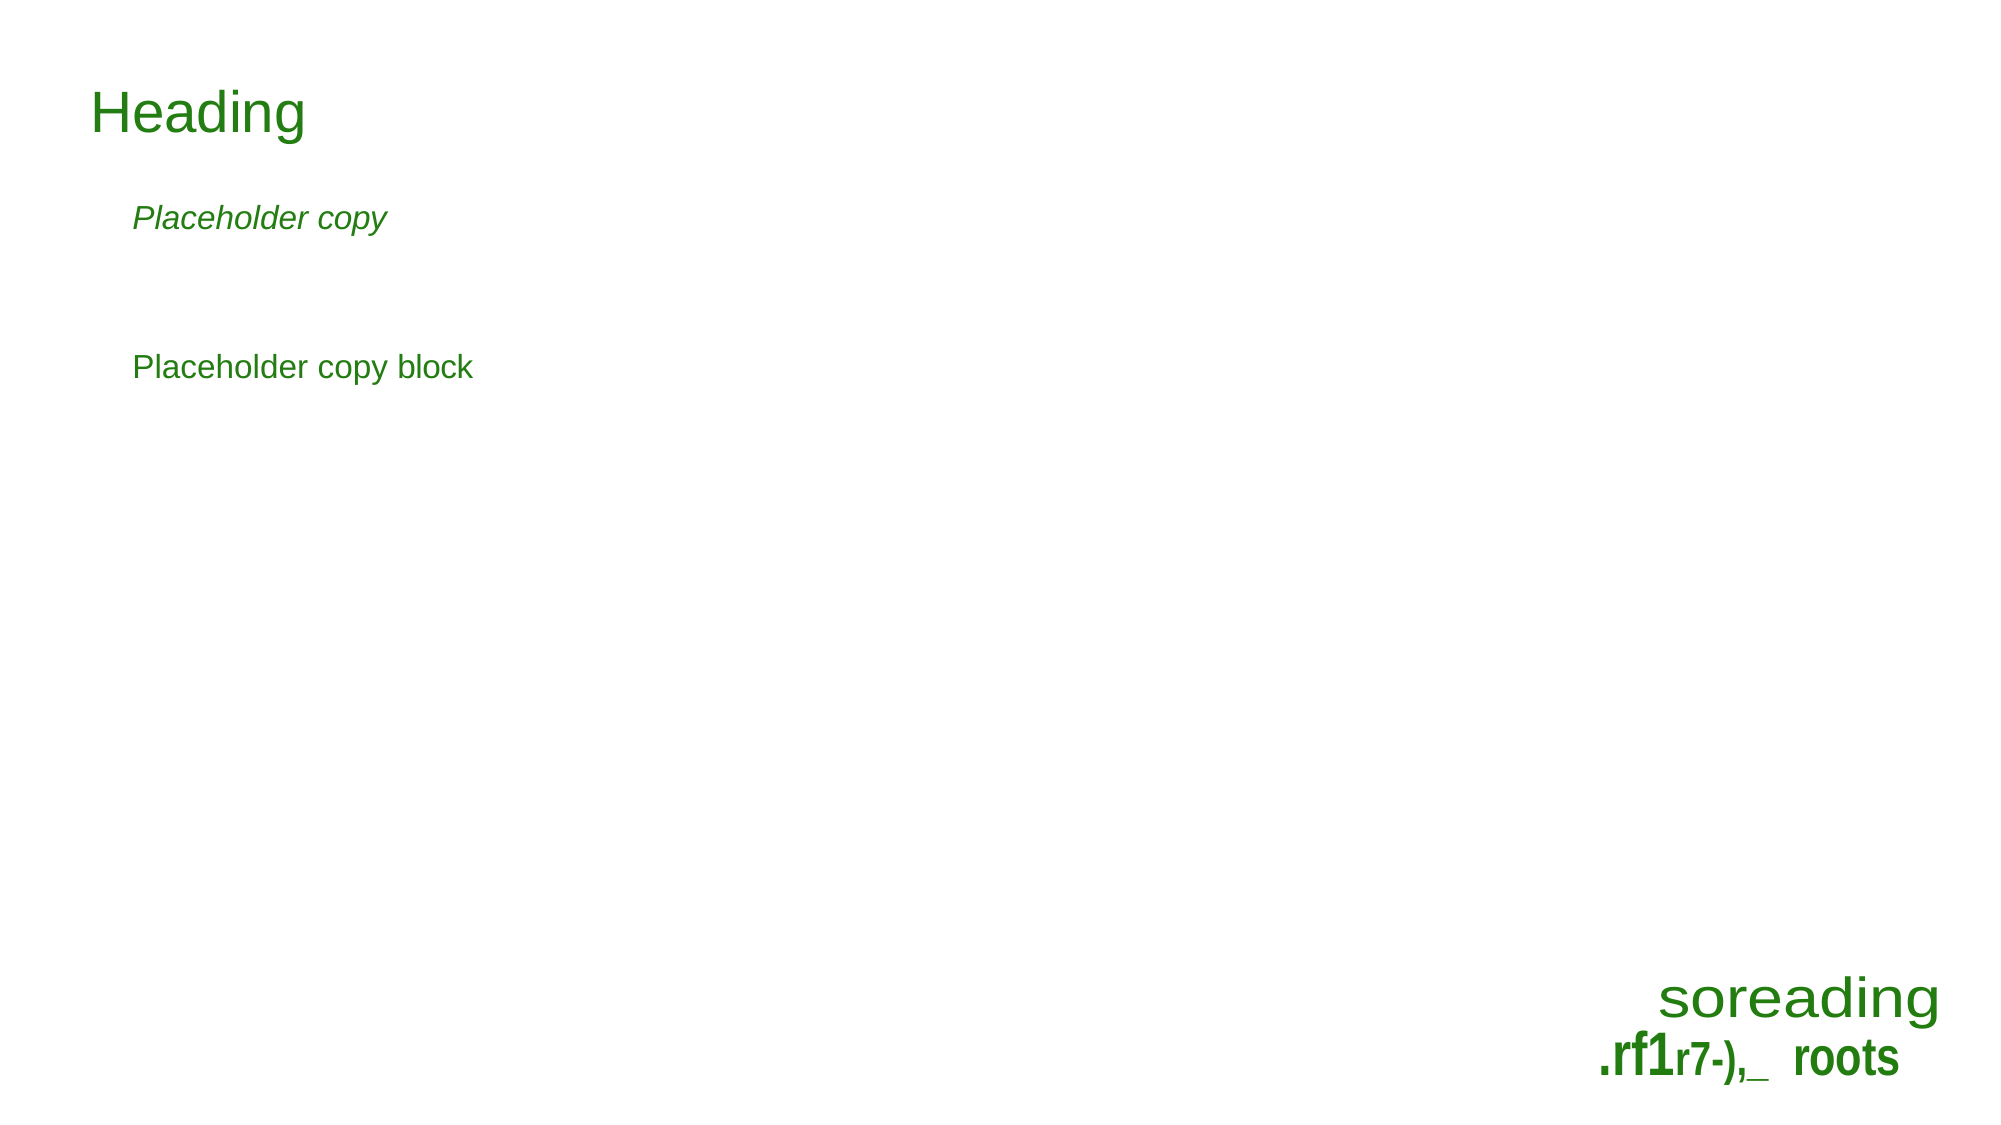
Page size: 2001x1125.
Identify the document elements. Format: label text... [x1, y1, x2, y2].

text .rf1r7-),_ roots [1598, 1028, 1971, 1087]
subtitle Heading [90, 78, 1971, 145]
text soreading [1658, 976, 1971, 1028]
text Placeholder copy block [132, 347, 1971, 386]
text Placeholder copy [132, 198, 1971, 237]
